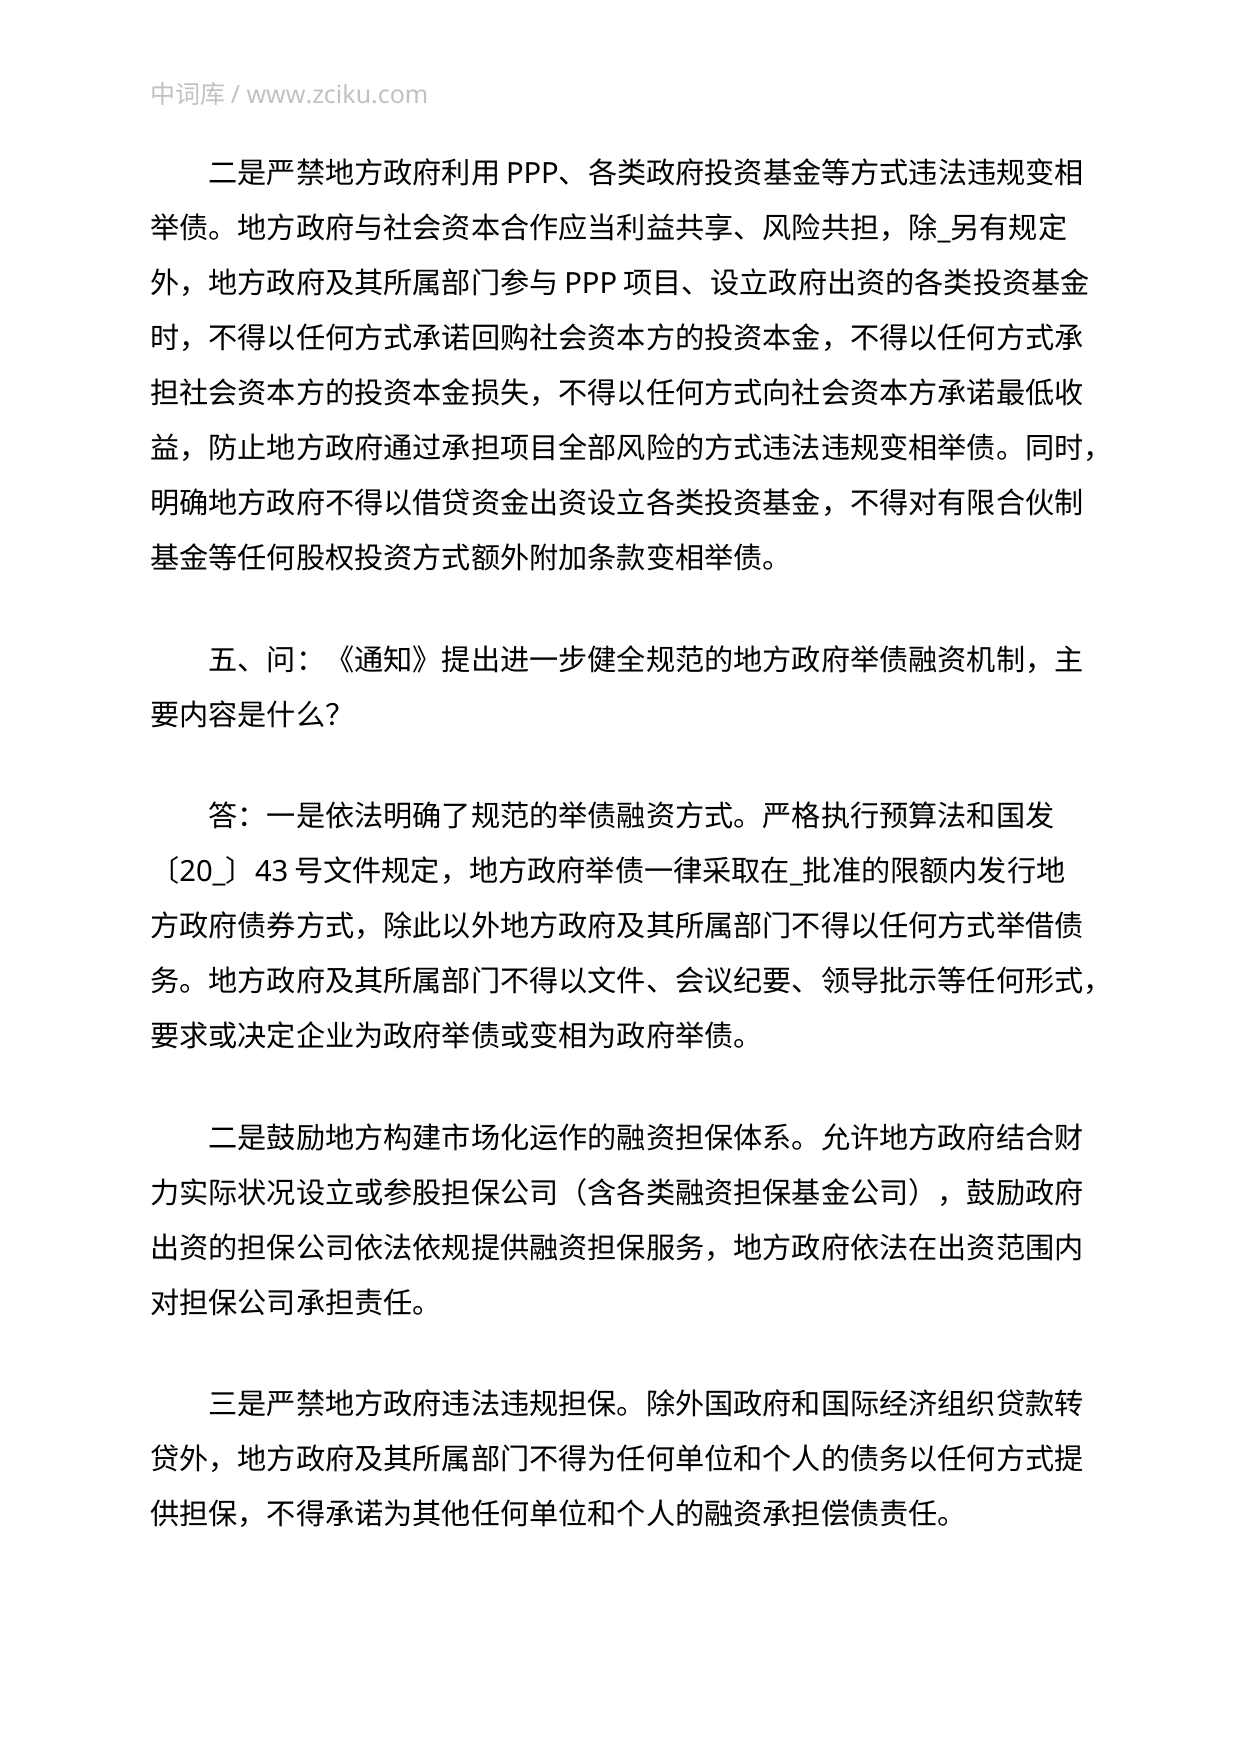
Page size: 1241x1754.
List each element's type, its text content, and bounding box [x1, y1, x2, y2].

text 二是严禁地方政府利用PPP、各类政府投资基金等方式违法违规变相举债。地方政府与社会资本合作应当利益共享、风险共担，除_另有规定外，地方政府及其所属部门参与PPP项目、设立政府出资的各类投资基金时，不得以任何方式承诺回购社会资本方的投资本金，不得以任何方式承担社会资本方的投资本金损失，不得以任何方式向社会资本方承诺最低收益，防止地方政府通过承担项目全部风险的方式违法违规变相举债。同时，明确地方政府不得以借贷资金出资设立各类投资基金，不得对有限合伙制基金等任何股权投资方式额外附加条款变相举债。 [150, 150, 1090, 577]
text 五、问：《通知》提出进一步健全规范的地方政府举债融资机制，主要内容是什么？ [150, 636, 1090, 733]
text 二是鼓励地方构建市场化运作的融资担保体系。允许地方政府结合财力实际状况设立或参股担保公司（含各类融资担保基金公司），鼓励政府出资的担保公司依法依规提供融资担保服务，地方政府依法在出资范围内对担保公司承担责任。 [150, 1114, 1090, 1321]
text 答：一是依法明确了规范的举债融资方式。严格执行预算法和国发〔20_〕43号文件规定，地方政府举债一律采取在_批准的限额内发行地方政府债券方式，除此以外地方政府及其所属部门不得以任何方式举借债务。地方政府及其所属部门不得以文件、会议纪要、领导批示等任何形式，要求或决定企业为政府举债或变相为政府举债。 [150, 793, 1090, 1055]
text 三是严禁地方政府违法违规担保。除外国政府和国际经济组织贷款转贷外，地方政府及其所属部门不得为任何单位和个人的债务以任何方式提供担保，不得承诺为其他任何单位和个人的融资承担偿债责任。 [150, 1381, 1090, 1533]
